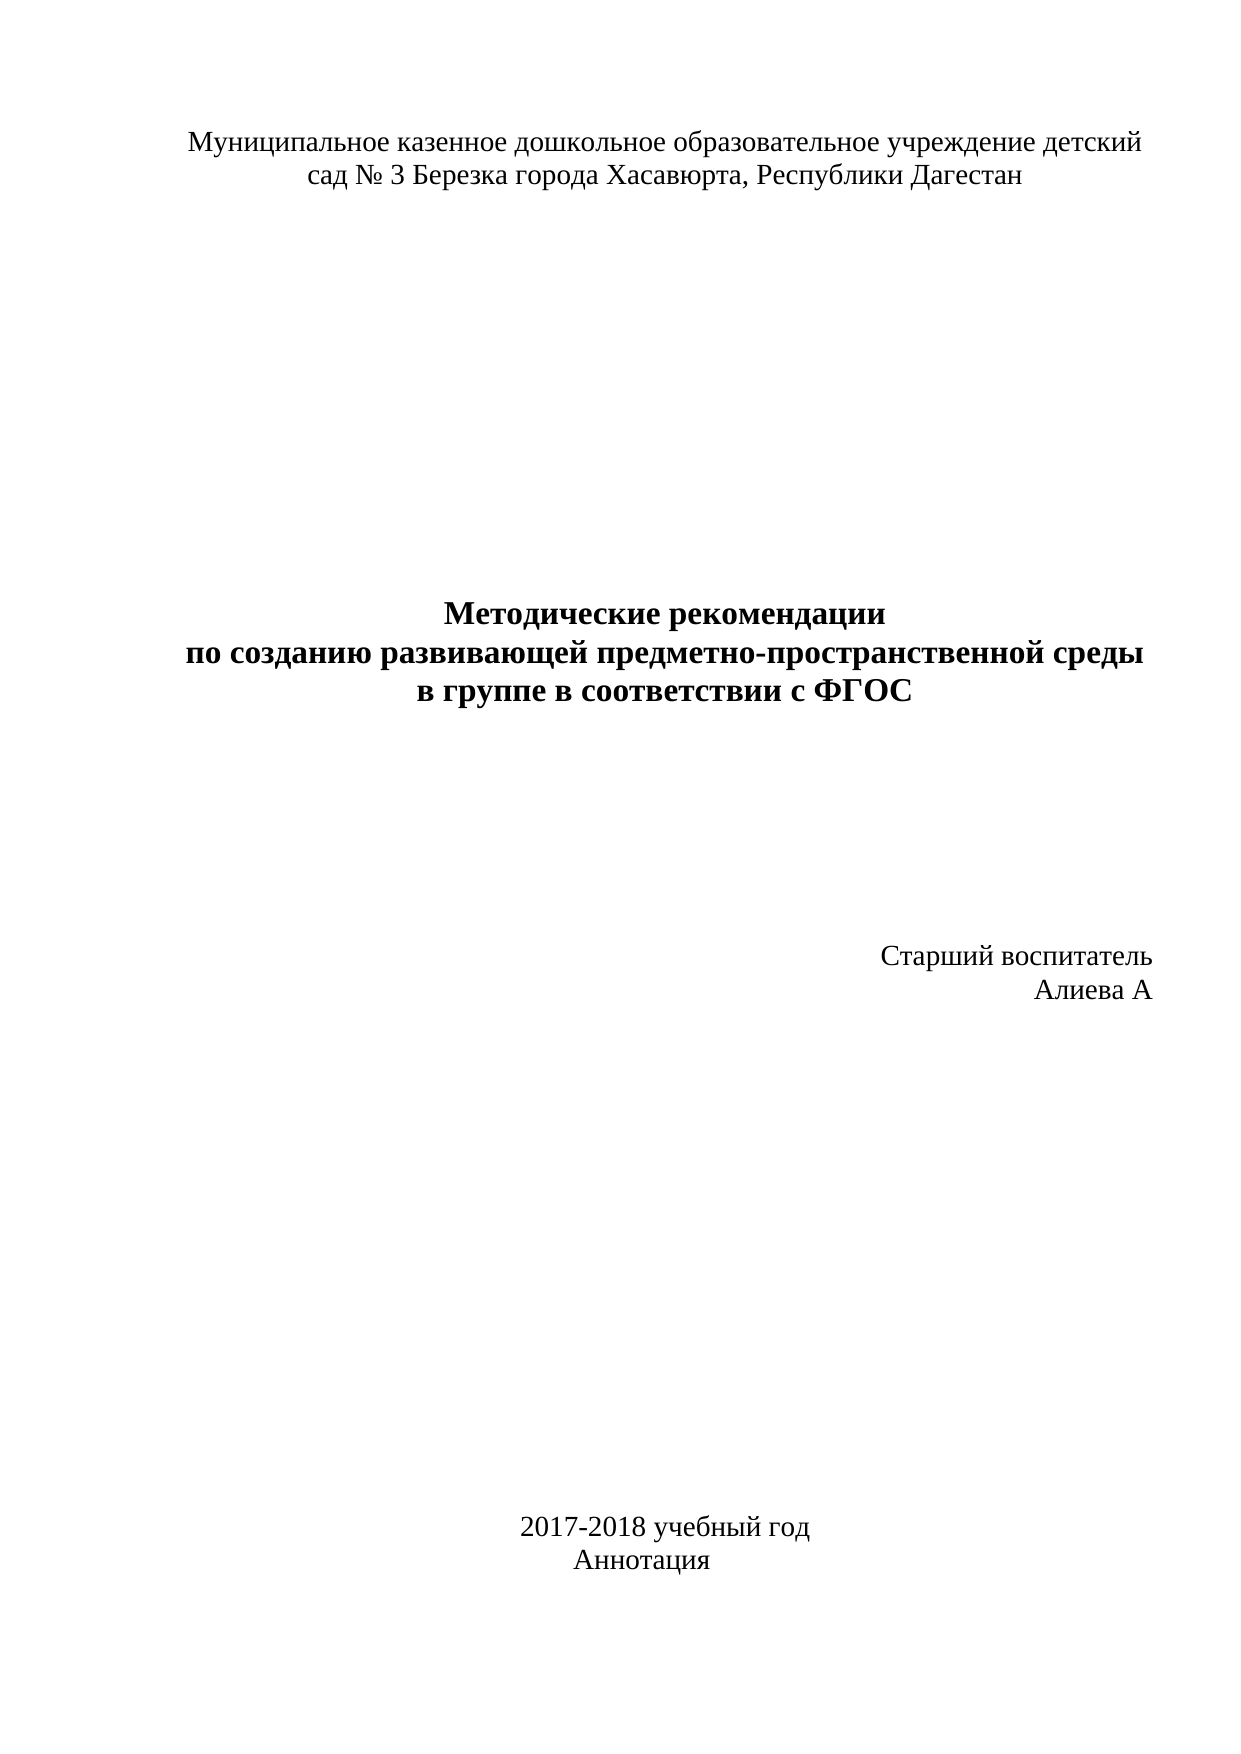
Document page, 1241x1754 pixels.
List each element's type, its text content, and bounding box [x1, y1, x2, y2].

text по созданию развивающей предметно-пространственной среды в группе в соответствии с ФГОС [177, 632, 1153, 708]
text Алиева А [573, 972, 1153, 1006]
text Муниципальное казенное дошкольное образовательное учреждение детский сад № 3 Березка города Хасавюрта, Республики Дагестан [177, 124, 1153, 191]
text Методические рекомендации [177, 593, 1153, 632]
text Старший воспитатель [573, 938, 1153, 972]
text Аннотация [573, 1542, 1153, 1576]
text 2017-2018 учебный год [177, 1509, 1153, 1542]
